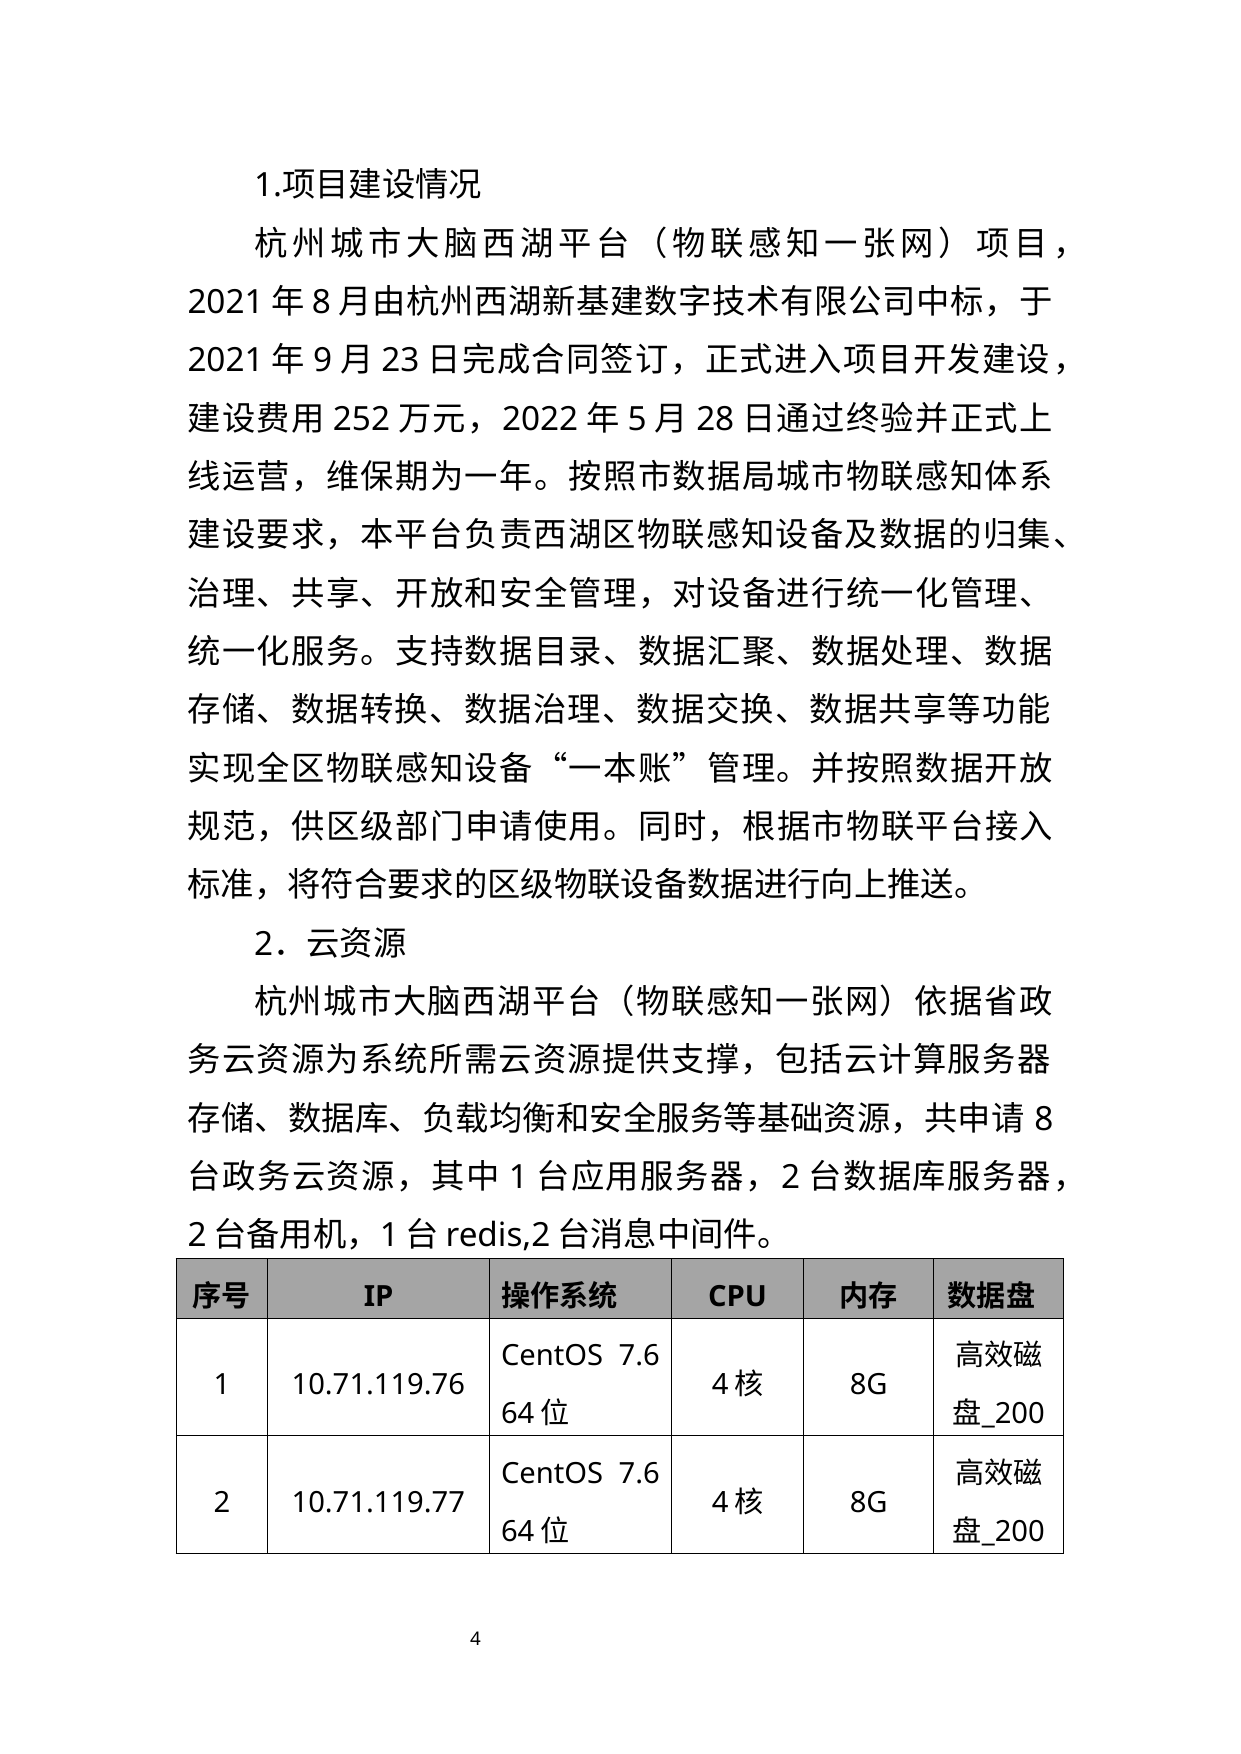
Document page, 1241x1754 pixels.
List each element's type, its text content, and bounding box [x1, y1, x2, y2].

table_cell 1 [177, 1319, 267, 1435]
table_cell 8G [804, 1319, 933, 1435]
table_header 序号 [177, 1259, 267, 1318]
text 杭州城市大脑西湖平台（物联感知一张网）项目，2021年8月由杭州西湖新基建数字技术有限公司中标，于2021年9月23日完成合同签订，正式进入项目开发建设，建设费用252万元，2022年5月28日通过终验并正式上线运营，维保期为一年。按照市数据局城市物联感知体系建设要求，本平台负责西湖区物联感知设备及数据的归集、治理、共享、开放和安全管理，对设备进行统一化管理、统一化服务。支持数据目录、数据汇聚、数据处理、数据存储、数据转换、数据治理、数据交换、数据共享等功能，实现全区物联感知设备“一本账”管理。并按照数据开放规范，供区级部门申请使用。同时，根据市物联平台接入标准，将符合要求的区级物联设备数据进行向上推送。 [187, 208, 1053, 908]
text 2．云资源 [187, 908, 1053, 967]
text 1.项目建设情况 [187, 150, 1053, 208]
table_cell 高效磁盘_200 [934, 1436, 1063, 1553]
table_cell 高效磁盘_200 [934, 1319, 1063, 1435]
table_cell 4核 [672, 1436, 803, 1553]
table_cell 10.71.119.77 [268, 1436, 489, 1553]
table_cell CentOS 7.6 64位 [490, 1436, 671, 1553]
table_header CPU [672, 1259, 803, 1318]
table_header 内存 [804, 1259, 933, 1318]
table_header 数据盘 [934, 1259, 1063, 1318]
text 杭州城市大脑西湖平台（物联感知一张网）依据省政务云资源为系统所需云资源提供支撑，包括云计算服务器、存储、数据库、负载均衡和安全服务等基础资源，共申请8台政务云资源，其中1台应用服务器，2台数据库服务器，2台备用机，1台redis,2台消息中间件。 [187, 967, 1053, 1258]
table_cell 2 [177, 1436, 267, 1553]
table_header 操作系统 [490, 1259, 671, 1318]
table_cell 10.71.119.76 [268, 1319, 489, 1435]
table_cell 8G [804, 1436, 933, 1553]
table_cell 4核 [672, 1319, 803, 1435]
table_cell CentOS 7.6 64位 [490, 1319, 671, 1435]
table_header IP [268, 1259, 489, 1318]
